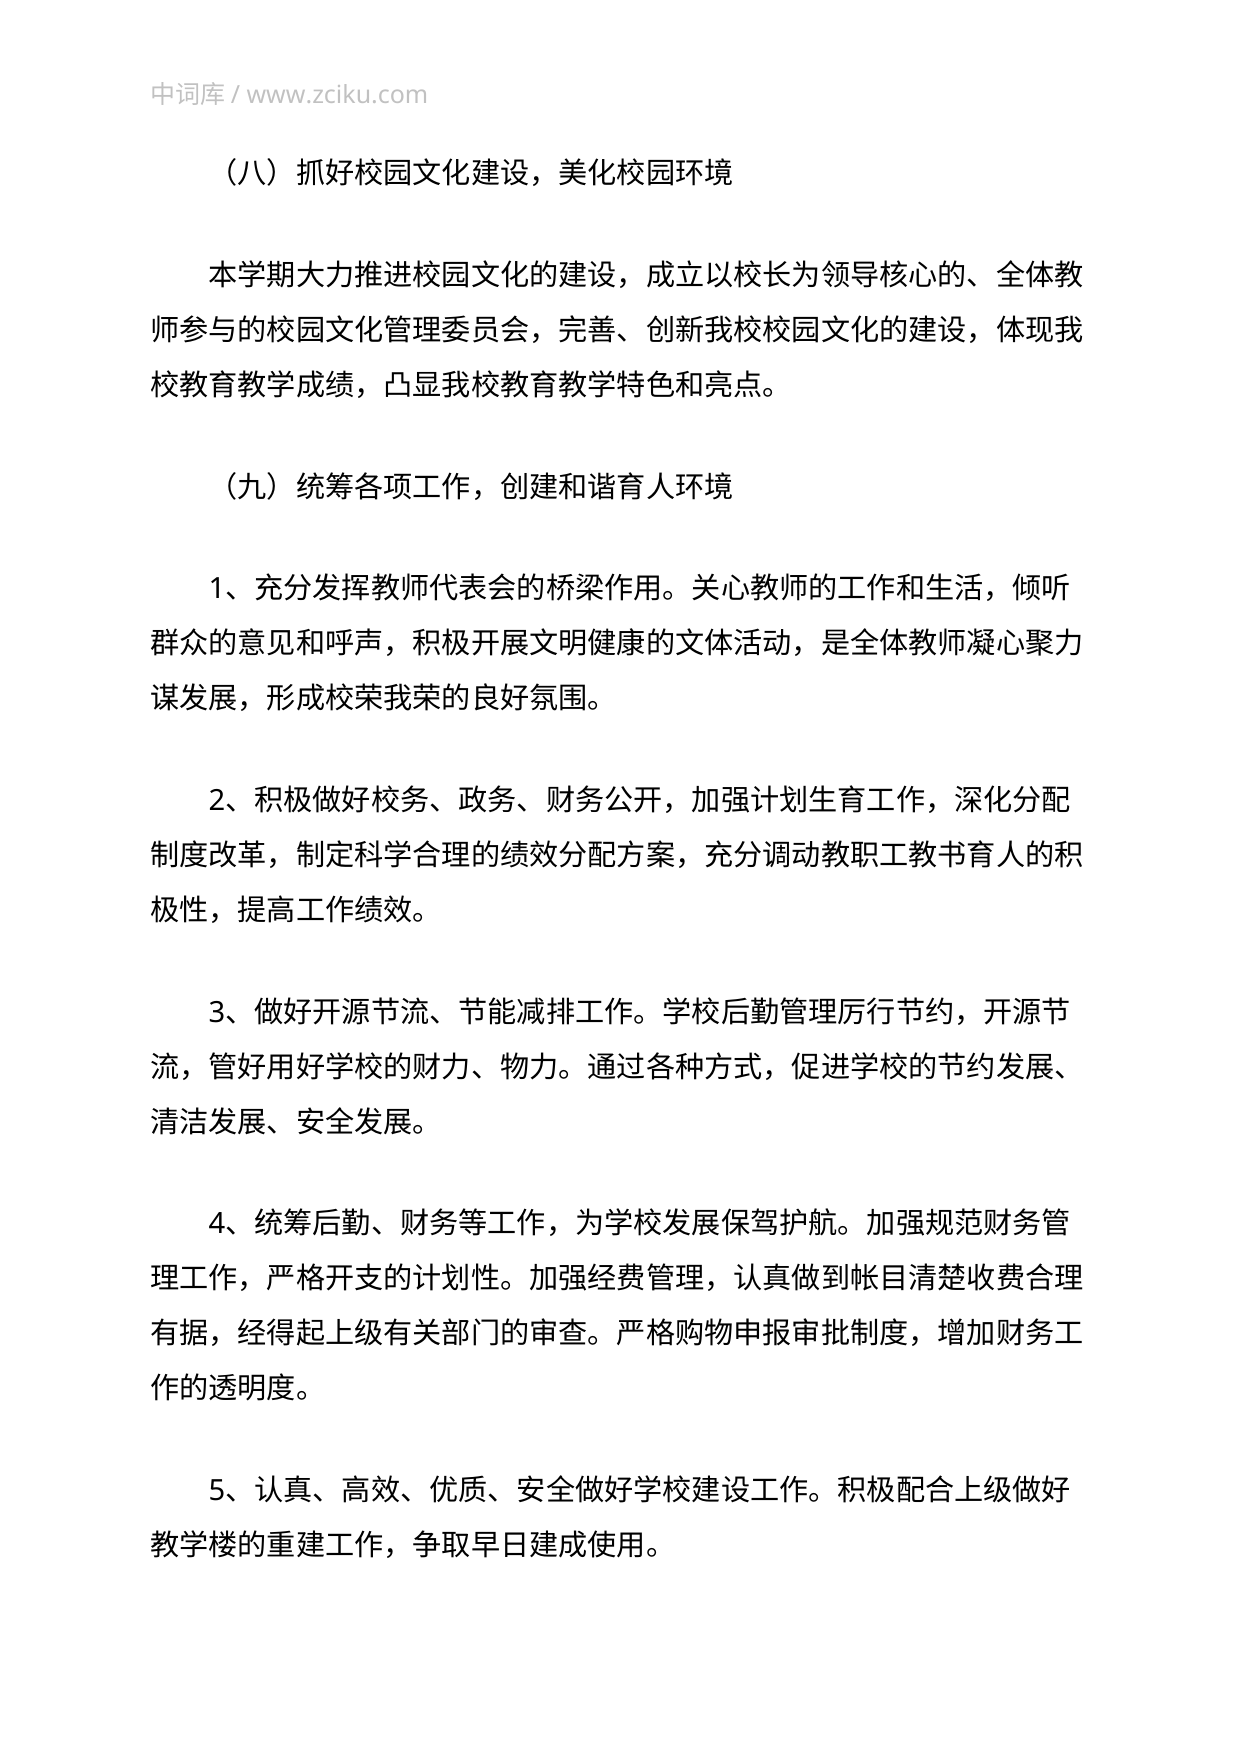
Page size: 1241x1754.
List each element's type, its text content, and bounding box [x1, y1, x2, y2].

text （八）抓好校园文化建设，美化校园环境 [150, 150, 1090, 192]
text 5、认真、高效、优质、安全做好学校建设工作。积极配合上级做好教学楼的重建工作，争取早日建成使用。 [150, 1467, 1090, 1564]
text （九）统筹各项工作，创建和谐育人环境 [150, 463, 1090, 506]
text 4、统筹后勤、财务等工作，为学校发展保驾护航。加强规范财务管理工作，严格开支的计划性。加强经费管理，认真做到帐目清楚收费合理有据，经得起上级有关部门的审查。严格购物申报审批制度，增加财务工作的透明度。 [150, 1200, 1090, 1407]
text 2、积极做好校务、政务、财务公开，加强计划生育工作，深化分配制度改革，制定科学合理的绩效分配方案，充分调动教职工教书育人的积极性，提高工作绩效。 [150, 777, 1090, 929]
text 3、做好开源节流、节能减排工作。学校后勤管理厉行节约，开源节流，管好用好学校的财力、物力。通过各种方式，促进学校的节约发展、清洁发展、安全发展。 [150, 988, 1090, 1141]
text 1、充分发挥教师代表会的桥梁作用。关心教师的工作和生活，倾听群众的意见和呼声，积极开展文明健康的文体活动，是全体教师凝心聚力谋发展，形成校荣我荣的良好氛围。 [150, 565, 1090, 717]
text 本学期大力推进校园文化的建设，成立以校长为领导核心的、全体教师参与的校园文化管理委员会，完善、创新我校校园文化的建设，体现我校教育教学成绩，凸显我校教育教学特色和亮点。 [150, 252, 1090, 404]
